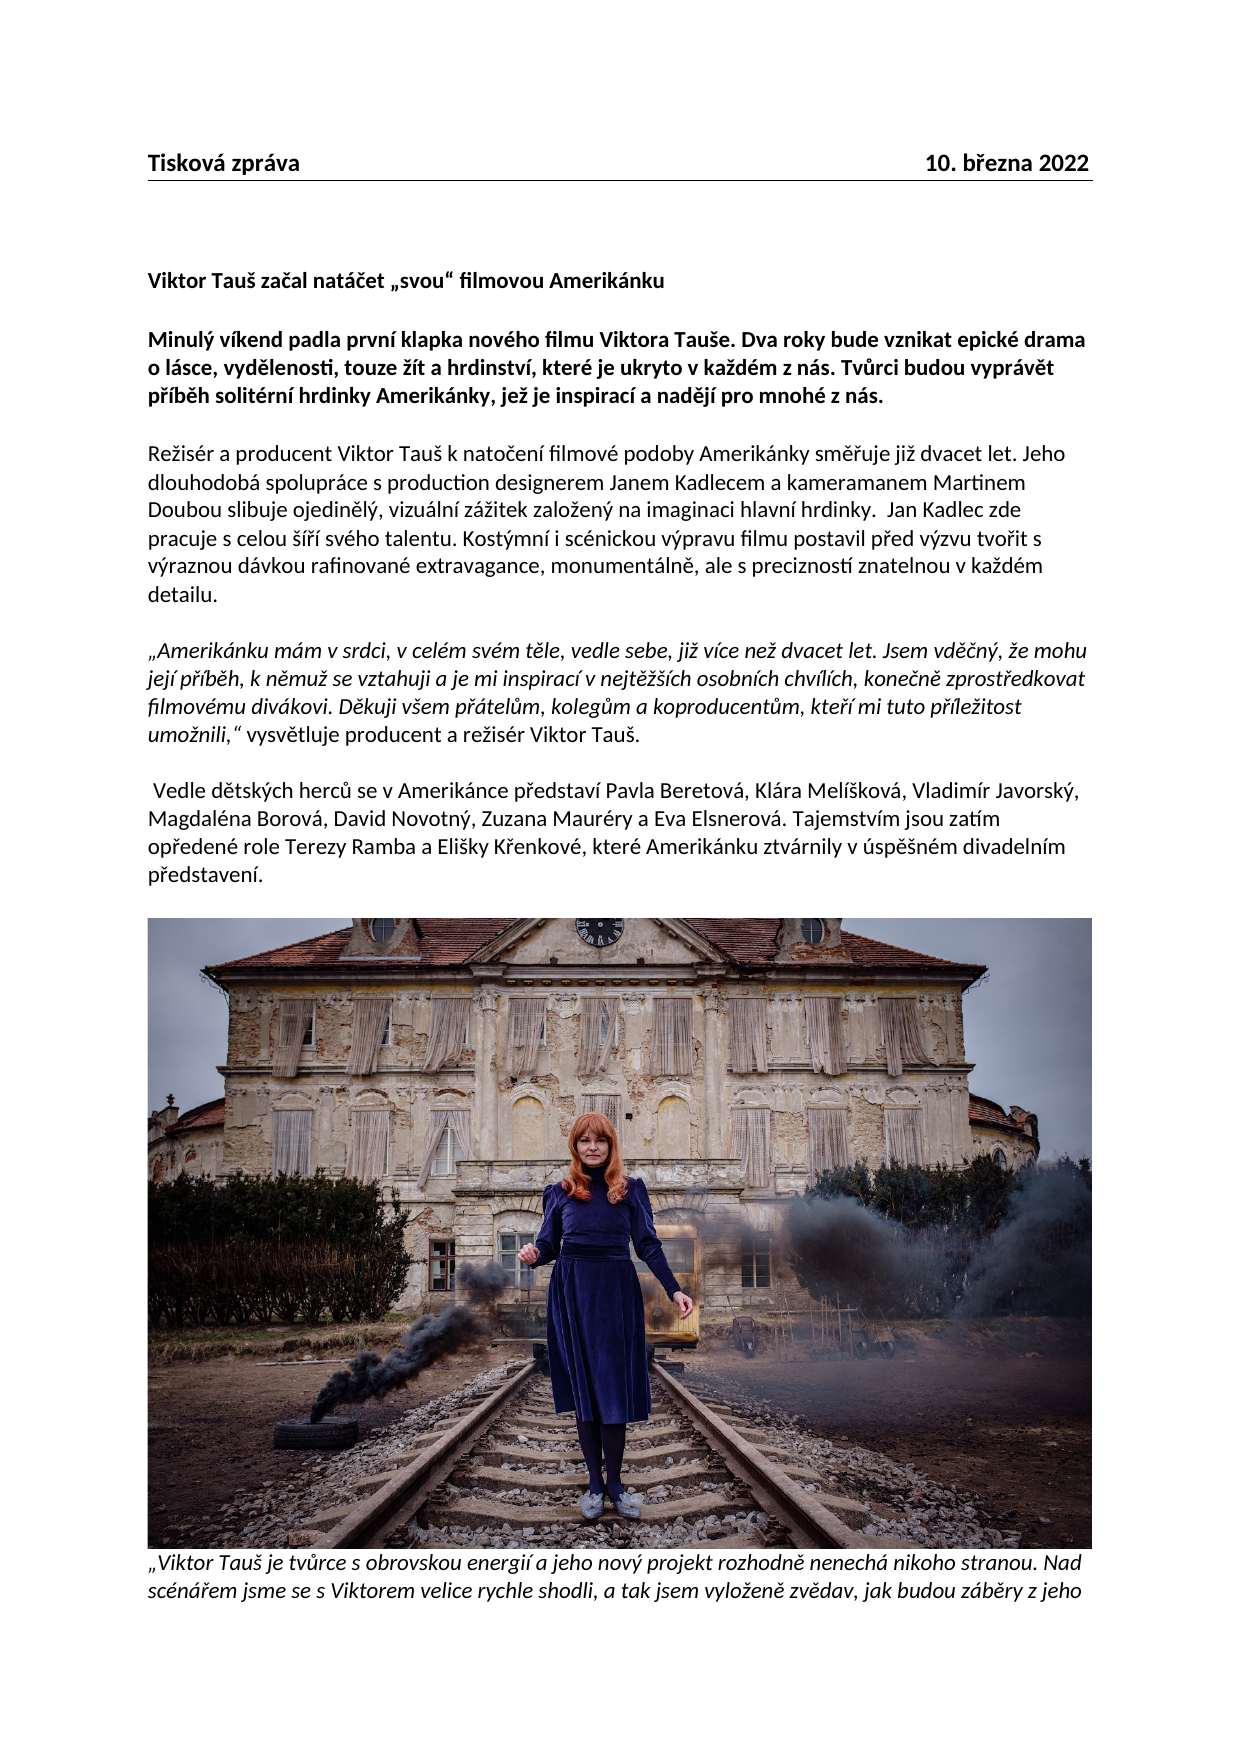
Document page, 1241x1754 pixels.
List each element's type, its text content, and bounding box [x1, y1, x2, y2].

text Režisér a producent Viktor Tauš k natočení filmové podoby Amerikánky směřuje již dvacet let. Jeho dlouhodobá spolupráce s production designerem Janem Kadlecem a kameramanem Martinem Doubou slibuje ojedinělý, vizuální zážitek založený na imaginaci hlavní hrdinky. Jan Kadlec zde pracuje s celou šíří svého talentu. Kostýmní i scénickou výpravu filmu postavil před výzvu tvořit s výraznou dávkou rafinované extravagance, monumentálně, ale s precizností znatelnou v každém detailu. [148, 439, 1093, 608]
text „Amerikánku mám v srdci, v celém svém těle, vedle sebe, již více než dvacet let. Jsem vděčný, že mohu její příběh, k němuž se vztahuji a je mi inspirací v nejtěžších osobních chvílích, konečně zprostředkovat filmovému divákovi. Děkuji všem přátelům, kolegům a koproducentům, kteří mi tuto příležitost umožnili,“ vysvětluje producent a režisér Viktor Tauš. [148, 636, 1093, 748]
text Viktor Tauš začal natáčet „svou“ filmovou Amerikánku [148, 266, 1093, 294]
text Minulý víkend padla první klapka nového filmu Viktora Tauše. Dva roky bude vznikat epické drama o lásce, vydělenosti, touze žít a hrdinství, které je ukryto v každém z nás. Tvůrci budou vyprávět příběh solitérní hrdinky Amerikánky, jež je inspirací a nadějí pro mnohé z nás. [148, 325, 1093, 409]
text Tisková zpráva 10. března 2022 [148, 148, 1093, 180]
text Vedle dětských herců se v Amerikánce představí Pavla Beretová, Klára Melíšková, Vladimír Javorský, Magdaléna Borová, David Novotný, Zuzana Mauréry a Eva Elsnerová. Tajemstvím jsou zatím opředené role Terezy Ramba a Elišky Křenkové, které Amerikánku ztvárnily v úspěšném divadelním představení. [148, 776, 1093, 888]
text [148, 1548, 1093, 1604]
picture [147, 918, 1092, 1549]
